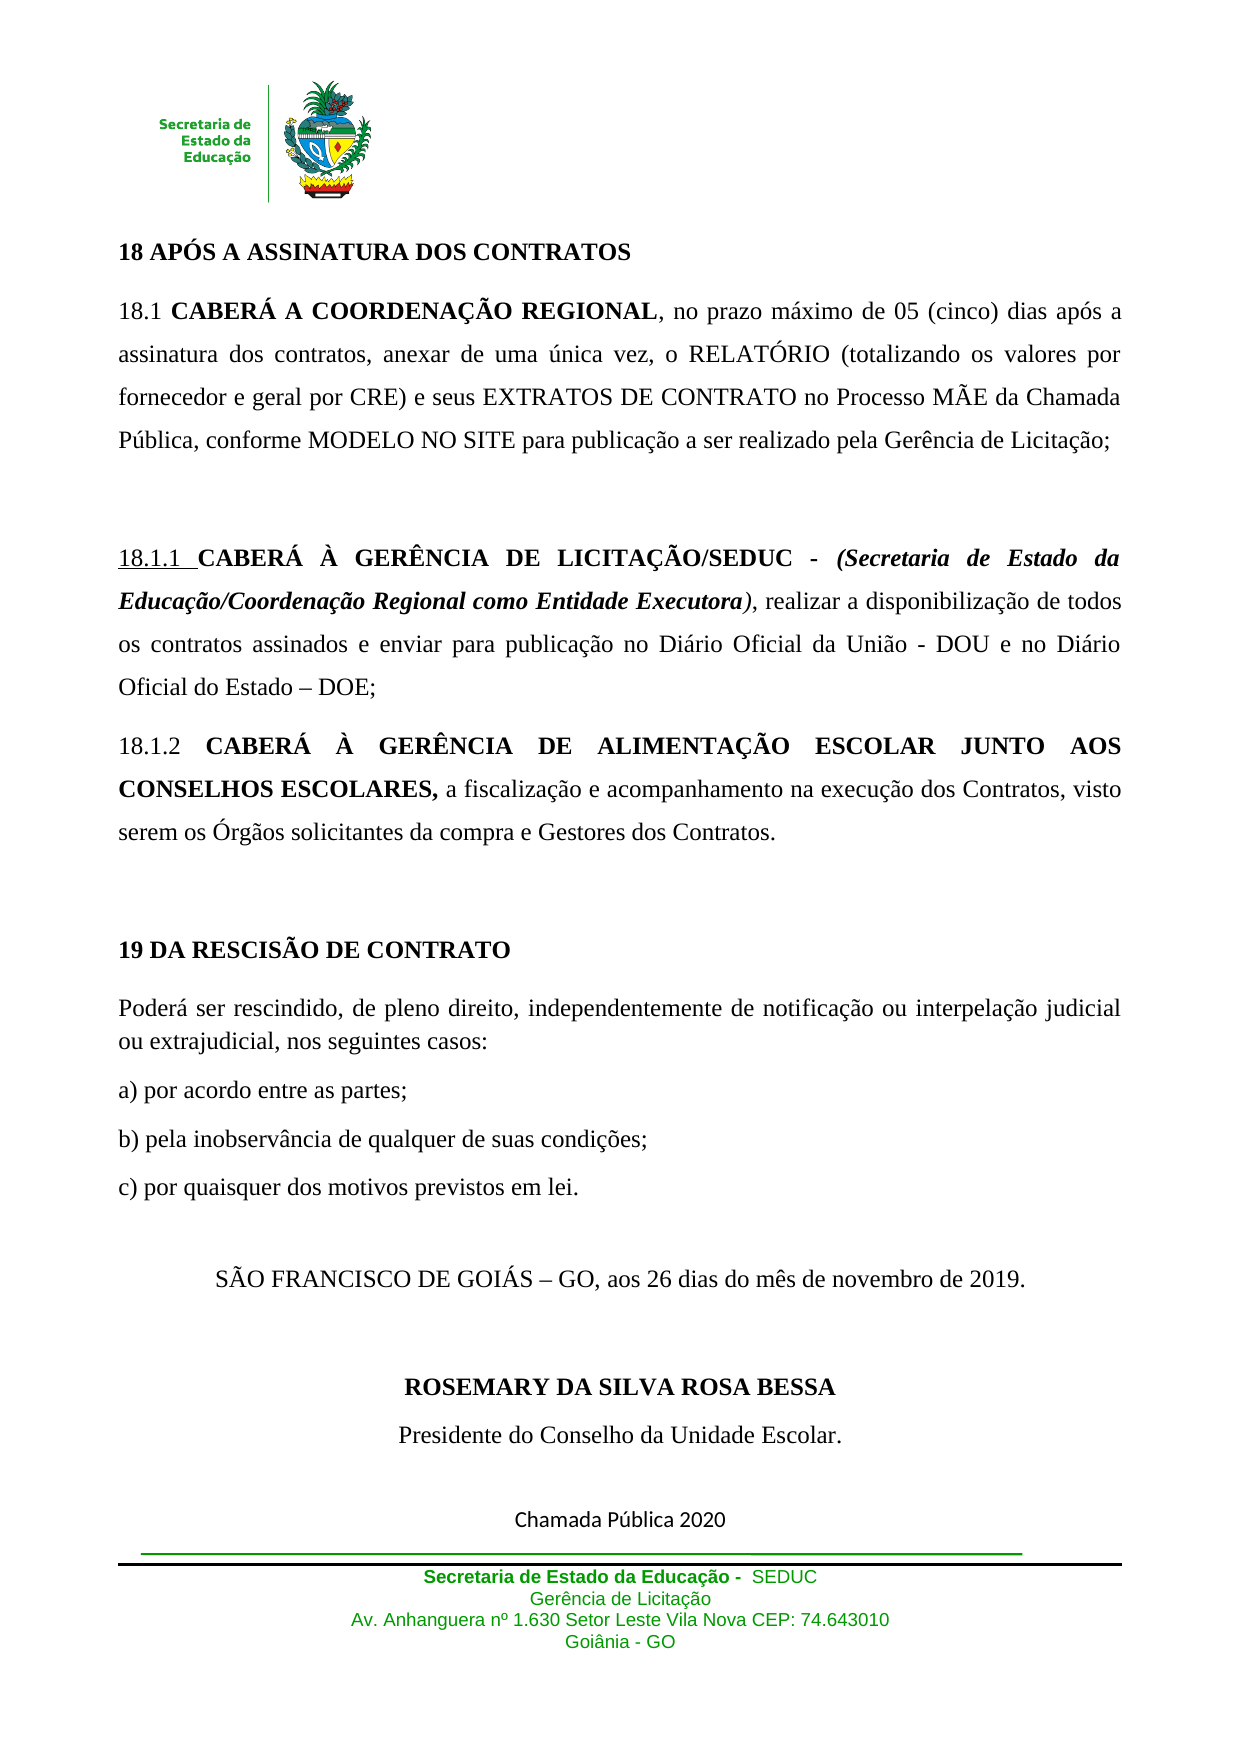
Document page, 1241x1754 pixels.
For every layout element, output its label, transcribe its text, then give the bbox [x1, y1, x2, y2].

text ROSEMARY DA SILVA ROSA BESSA [118, 1372, 1122, 1400]
text Presidente do Conselho da Unidade Escolar. [118, 1420, 1122, 1449]
text 18.1.1 CABERÁ À GERÊNCIA DE LICITAÇÃO/SEDUC - (Secretaria de Estado da Educação/Coordenação Regional como Entidade Executora), realizar a disponibilização de todos os contratos assinados e enviar para publicação no Diário Oficial da União - DOU e no Diário Oficial do Estado – DOE; [118, 543, 1122, 701]
text 18.1 CABERÁ A COORDENAÇÃO REGIONAL, no prazo máximo de 05 (cinco) dias após a assinatura dos contratos, anexar de uma única vez, o RELATÓRIO (totalizando os valores por fornecedor e geral por CRE) e seus EXTRATOS DE CONTRATO no Processo MÃE da Chamada Pública, conforme MODELO NO SITE para publicação a ser realizado pela Gerência de Licitação; [118, 296, 1122, 454]
text 19 DA RESCISÃO DE CONTRATO [118, 935, 1122, 963]
text 18 APÓS A ASSINATURA DOS CONTRATOS [118, 237, 1122, 266]
picture [118, 73, 412, 210]
text SÃO FRANCISCO DE GOIÁS – GO, aos 26 dias do mês de novembro de 2019. [118, 1264, 1122, 1293]
text b) pela inobservância de qualquer de suas condições; [118, 1124, 1122, 1152]
text Poderá ser rescindido, de pleno direito, independentemente de notificação ou interpelação judicial ou extrajudicial, nos seguintes casos: [118, 993, 1122, 1055]
text a) por acordo entre as partes; [118, 1075, 1122, 1104]
text 18.1.2 CABERÁ À GERÊNCIA DE ALIMENTAÇÃO ESCOLAR JUNTO AOS CONSELHOS ESCOLARES, a fiscalização e acompanhamento na execução dos Contratos, visto serem os Órgãos solicitantes da compra e Gestores dos Contratos. [118, 731, 1122, 846]
text c) por quaisquer dos motivos previstos em lei. [118, 1172, 1122, 1201]
